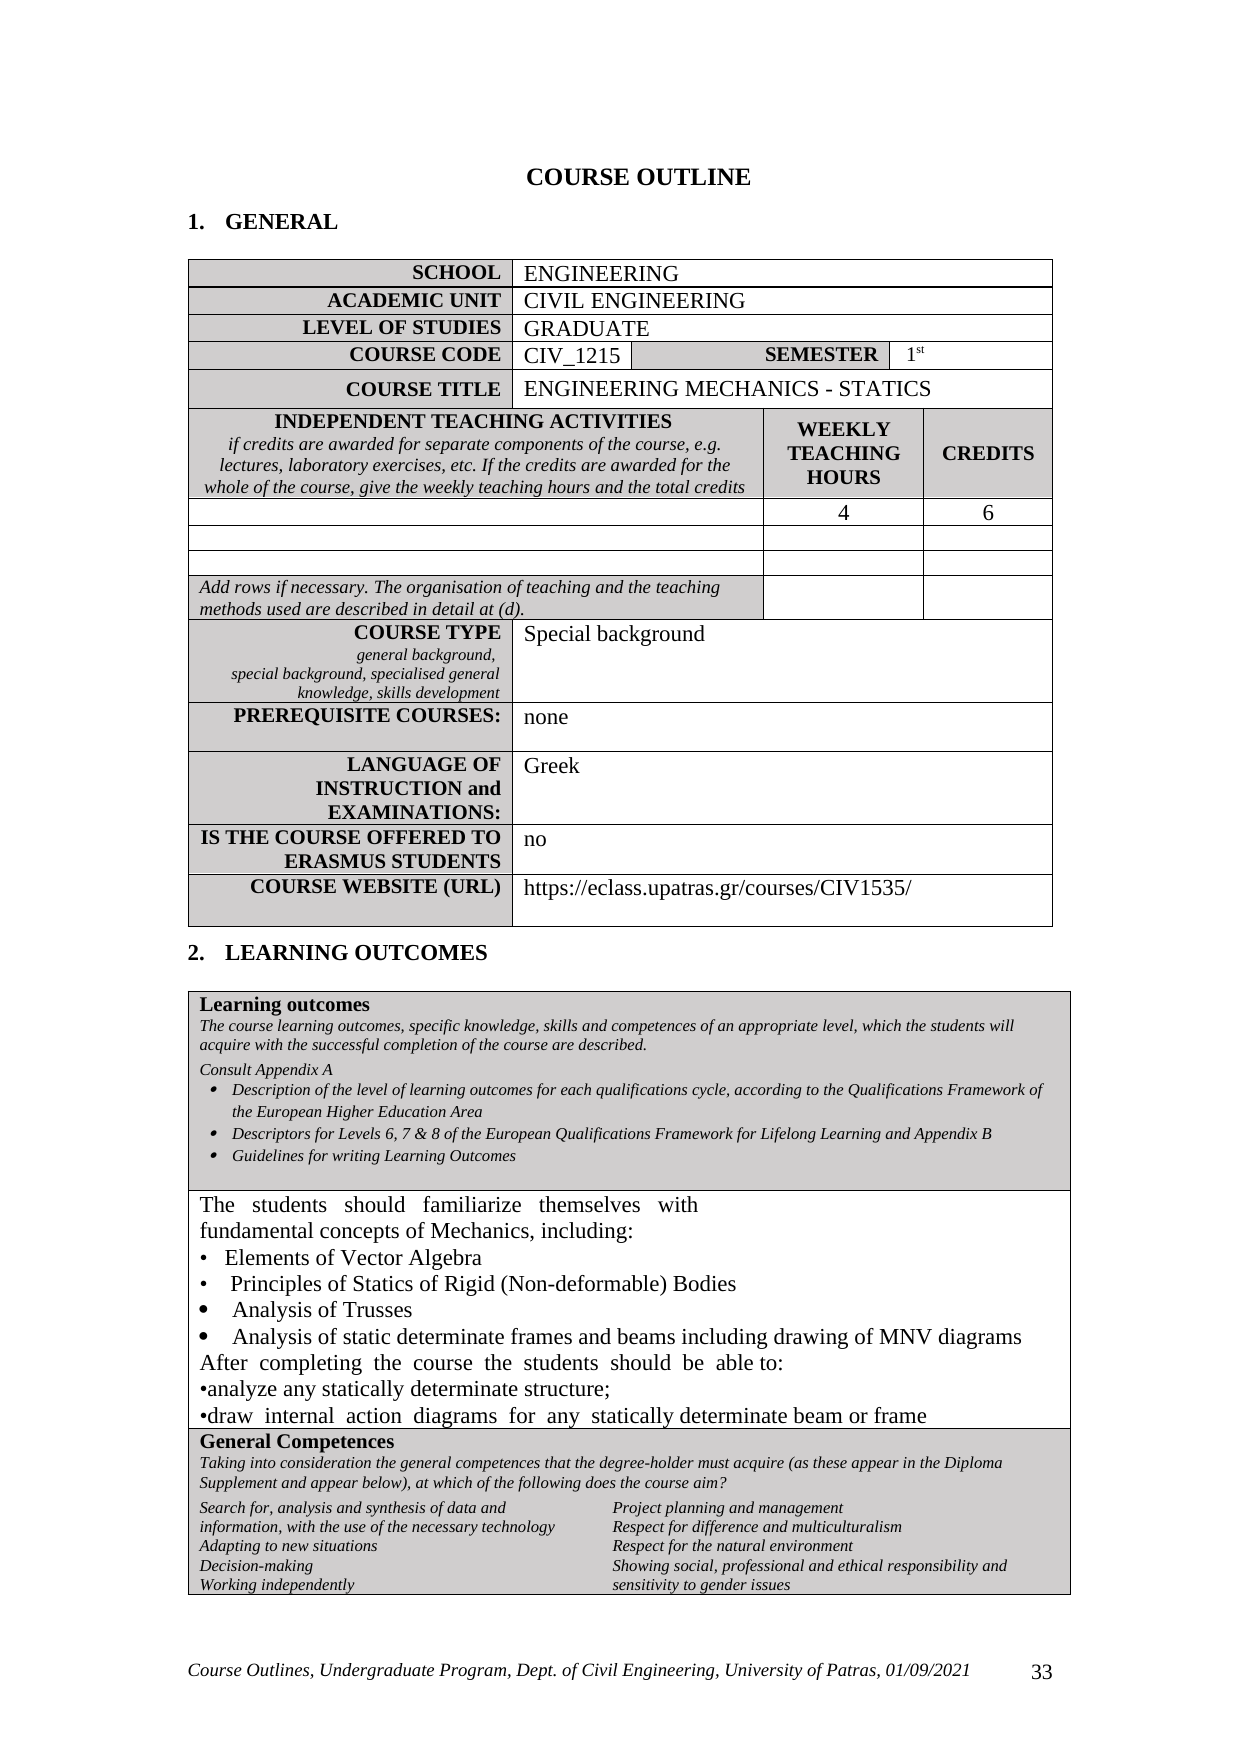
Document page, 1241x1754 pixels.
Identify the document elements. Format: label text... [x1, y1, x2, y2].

table_cell CIV_1215 [513, 342, 631, 369]
table_cell COURSE TITLE [189, 370, 512, 408]
table_header ENGINEERING [513, 260, 1052, 286]
table_cell The course learning outcomes, specific knowledge, skills and competences of an appropriate level, which the students will acquire with the successful completion of the course are described. Consult Appendix A Description of the level of learning outcomes for each qualifications cycle, according to the Qualifications Framework of the European Higher Education Area Descriptors for Levels 6, 7 & 8 of the European Qualifications Framework for Lifelong Learning and Appendix B Guidelines for writing Learning Outcomes [189, 1016, 1070, 1190]
table_cell ACADEMIC UNIT [189, 288, 512, 314]
table_cell [189, 551, 763, 575]
table_cell IS THE COURSE OFFERED TO ERASMUS STUDENTS [189, 825, 512, 873]
table_cell [764, 526, 923, 550]
table_cell SEMESTER [632, 342, 889, 369]
table_cell General Competences [189, 1429, 1070, 1453]
list GENERAL [187, 208, 1053, 234]
table_cell LANGUAGE OF INSTRUCTION and EXAMINATIONS: [189, 752, 512, 824]
table_cell COURSE CODE [189, 342, 512, 369]
table_cell LEVEL OF STUDIES [189, 315, 512, 341]
table_cell INDEPENDENT TEACHING ACTIVITIES if credits are awarded for separate components of the course, e.g. lectures, laboratory exercises, etc. If the credits are awarded for the whole of the course, give the weekly teaching hours and the total credits [189, 409, 763, 497]
table_cell COURSE TYPE general background, special background, specialised general knowledge, skills development [189, 620, 512, 702]
table_cell 4 [764, 499, 923, 525]
table_cell none [513, 703, 1052, 751]
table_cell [189, 1498, 601, 1594]
table_cell Graduate [513, 315, 1052, 341]
table_cell [189, 499, 763, 525]
table_cell https://eclass.upatras.gr/courses/CIV1535/ [513, 875, 1052, 926]
table_cell [189, 526, 763, 550]
table_cell [924, 551, 1052, 575]
table_cell Add rows if necessary. The organisation of teaching and the teaching methods used are described in detail at (d). [189, 576, 763, 619]
table_cell Civil Engineering [513, 288, 1052, 314]
list LEARNING OUTCOMES [187, 939, 1053, 966]
table_cell Greek [513, 752, 1052, 824]
table_cell Special background [513, 620, 1052, 702]
table_cell PREREQUISITE COURSES: [189, 703, 512, 751]
table_header SCHOOL [189, 260, 512, 286]
text COURSE OUTLINE [187, 162, 1053, 191]
table_cell 1st [890, 342, 1052, 369]
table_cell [601, 1498, 1070, 1594]
table_cell no [513, 825, 1052, 873]
table_cell WEEKLY TEACHING HOURS [764, 409, 923, 497]
table_cell [764, 551, 923, 575]
table_cell COURSE WEBSITE (URL) [189, 875, 512, 926]
table_cell 6 [924, 499, 1052, 525]
table_cell [764, 576, 923, 619]
table_cell Taking into consideration the general competences that the degree-holder must acquire (as these appear in the Diploma Supplement and appear below), at which of the following does the course aim? [189, 1453, 1070, 1498]
table_cell CREDITS [924, 409, 1052, 497]
table_cell [924, 576, 1052, 619]
table_cell [924, 526, 1052, 550]
table_header Learning outcomes [189, 992, 1070, 1016]
table_cell The students should familiarize themselves with fundamental concepts of Mechanics, including: • Elements of Vector Algebra • Principles of Statics of Rigid (Non-deformable) Bodies Analysis of Trusses Analysis of static determinate frames and beams including drawing of MNV diagrams After completing the course the students should be able to: •analyze any statically determinate structure; •draw internal action diagrams for any statically determinate beam or frame [189, 1191, 1070, 1428]
table_cell Engineering Mechanics - Statics [513, 370, 1052, 408]
